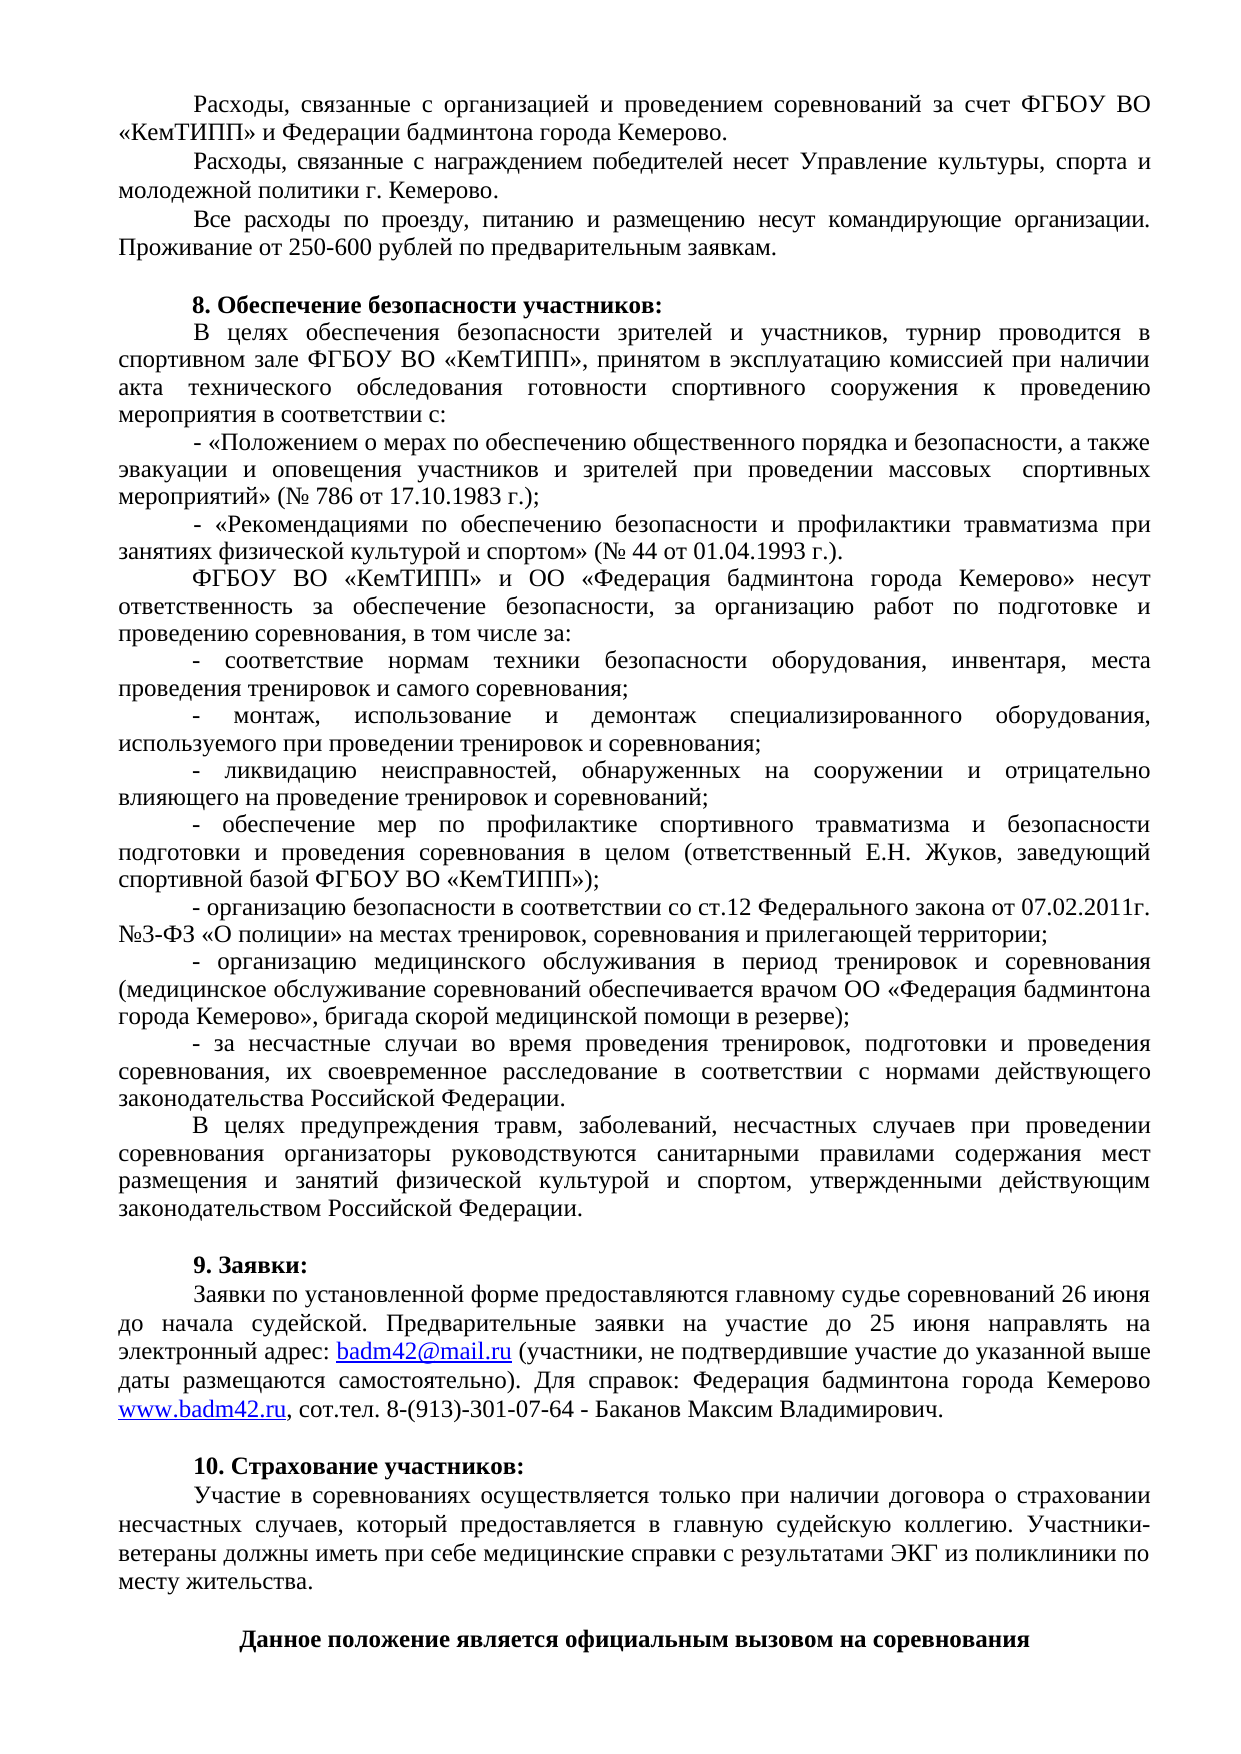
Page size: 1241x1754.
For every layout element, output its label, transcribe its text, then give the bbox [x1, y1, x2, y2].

text - за несчастные случаи во время проведения тренировок, подготовки и проведения соревнования, их своевременное расследование в соответствии с нормами действующего законодательства Российской Федерации. [118, 1030, 1152, 1112]
text ФГБОУ ВО «КемТИПП» и ОО «Федерация бадминтона города Кемерово» несут ответственность за обеспечение безопасности, за организацию работ по подготовке и проведению соревнования, в том числе за: [118, 565, 1152, 647]
text Участие в соревнованиях осуществляется только при наличии договора о страховании несчастных случаев, который предоставляется в главную судейскую коллегию. Участники-ветераны должны иметь при себе медицинские справки с результатами ЭКГ из поликлиники по месту жительства. [118, 1480, 1152, 1595]
text 8. Обеспечение безопасности участников: [118, 290, 1152, 319]
text - «Положением о мерах по обеспечению общественного порядка и безопасности, а также эвакуации и оповещения участников и зрителей при проведении массовых спортивных мероприятий» (№ 786 от 17.10.1983 г.); [118, 428, 1152, 510]
text - организацию безопасности в соответствии со ст.12 Федерального закона от 07.02.2011г. №3-ФЗ «О полиции» на местах тренировок, соревнования и прилегающей территории; [118, 893, 1152, 948]
text - обеспечение мер по профилактике спортивного травматизма и безопасности подготовки и проведения соревнования в целом (ответственный Е.Н. Жуков, заведующий спортивной базой ФГБОУ ВО «КемТИПП»); [118, 811, 1152, 893]
text - соответствие нормам техники безопасности оборудования, инвентаря, места проведения тренировок и самого соревнования; [118, 647, 1152, 702]
text Расходы, связанные с награждением победителей несет Управление культуры, спорта и молодежной политики г. Кемерово. [118, 146, 1152, 204]
text Расходы, связанные с организацией и проведением соревнований за счет ФГБОУ ВО «КемТИПП» и Федерации бадминтона города Кемерово. [118, 89, 1152, 146]
text Заявки по установленной форме предоставляются главному судье соревнований 26 июня до начала судейской. Предварительные заявки на участие до 25 июня направлять на электронный адрес: badm42@mail.ru (участники, не подтвердившие участие до указанной выше даты размещаются самостоятельно). Для справок: Федерация бадминтона города Кемерово www.badm42.ru, сот.тел. 8-(913)-301-07-64 - Владимирович. [118, 1279, 1152, 1423]
text - «Рекомендациями по обеспечению безопасности и профилактики травматизма при занятиях физической культурой и спортом» (№ 44 от 01.04.1993 г.). [118, 510, 1152, 565]
text - монтаж, использование и демонтаж специализированного оборудования, используемого при проведении тренировок и соревнования; [118, 702, 1152, 756]
text Все расходы по проезду, питанию и размещению несут командирующие организации. Проживание от 250-600 рублей по предварительным заявкам. [118, 204, 1152, 261]
text В целях обеспечения безопасности зрителей и участников, турнир проводится в спортивном зале ФГБОУ ВО «КемТИПП», принятом в эксплуатацию комиссией при наличии акта технического обследования готовности спортивного сооружения к проведению мероприятия в соответствии с: [118, 319, 1152, 428]
text - ликвидацию неисправностей, обнаруженных на сооружении и отрицательно влияющего на проведение тренировок и соревнований; [118, 756, 1152, 811]
text В целях предупреждения травм, заболеваний, несчастных случаев при проведении соревнования организаторы руководствуются санитарными правилами содержания мест размещения и занятий физической культурой и спортом, утвержденными действующим законодательством Российской Федерации. [118, 1112, 1152, 1221]
text 10. Страхование участников: [118, 1451, 1152, 1480]
text 9. Заявки: [118, 1250, 1152, 1279]
text Данное положение является официальным вызовом на соревнования [118, 1624, 1152, 1653]
text - организацию медицинского обслуживания в период тренировок и соревнования (медицинское обслуживание соревнований обеспечивается врачом ОО «Федерация бадминтона города Кемерово», бригада скорой медицинской помощи в резерве); [118, 948, 1152, 1030]
